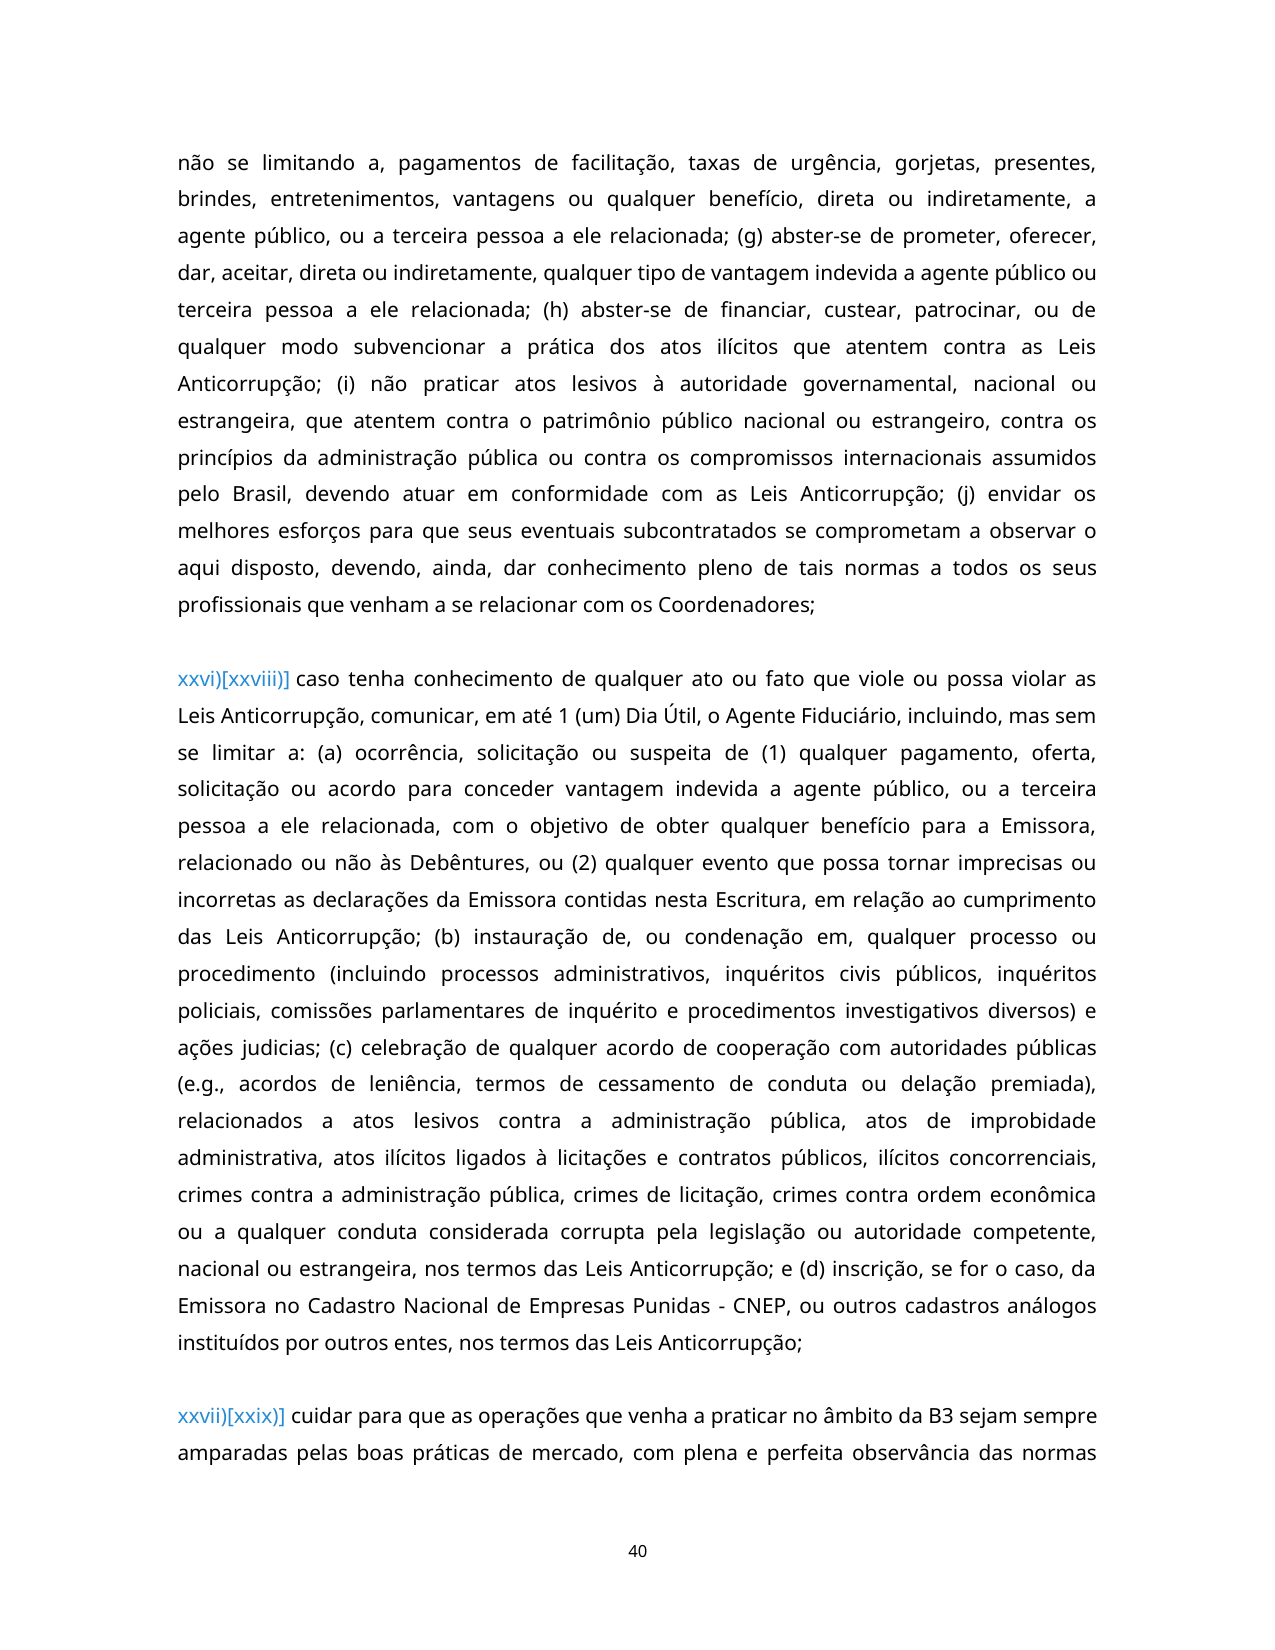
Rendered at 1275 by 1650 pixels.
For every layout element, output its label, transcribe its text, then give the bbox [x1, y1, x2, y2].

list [177, 1401, 1098, 1467]
list caso tenha conhecimento de qualquer ato ou fato que viole ou possa violar as Leis Anticorrupção, comunicar, em até 1 (um) Dia Útil, o Agente Fiduciário, incluindo, mas sem se limitar a: (a) ocorrência, solicitação ou suspeita de (1) qualquer pagamento, oferta, solicitação ou acordo para conceder vantagem indevida a agente público, ou a terceira pessoa a ele relacionada, com o objetivo de obter qualquer benefício para a Emissora, relacionado ou não às Debêntures, ou (2) qualquer evento que possa tornar imprecisas ou incorretas as declarações da Emissora contidas nesta Escritura, em relação ao cumprimento das Leis Anticorrupção; (b) instauração de, ou condenação em, qualquer processo ou procedimento (incluindo processos administrativos, inquéritos civis públicos, inquéritos policiais, comissões parlamentares de inquérito e procedimentos investigativos diversos) e ações judicias; (c) celebração de qualquer acordo de cooperação com autoridades públicas (e.g., acordos de leniência, termos de cessamento de conduta ou delação premiada), relacionados a atos lesivos contra a administração pública, atos de improbidade administrativa, atos ilícitos ligados à licitações e contratos públicos, ilícitos concorrenciais, crimes contra a administração pública, crimes de licitação, crimes contra ordem econômica ou a qualquer conduta considerada corrupta pela legislação ou autoridade competente, nacional ou estrangeira, nos termos das Leis Anticorrupção; e (d) inscrição, se for o caso, da Emissora no Cadastro Nacional de Empresas Punidas - CNEP, ou outros cadastros análogos instituídos por outros entes, nos termos das Leis Anticorrupção; [177, 664, 1098, 1356]
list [177, 148, 1098, 619]
